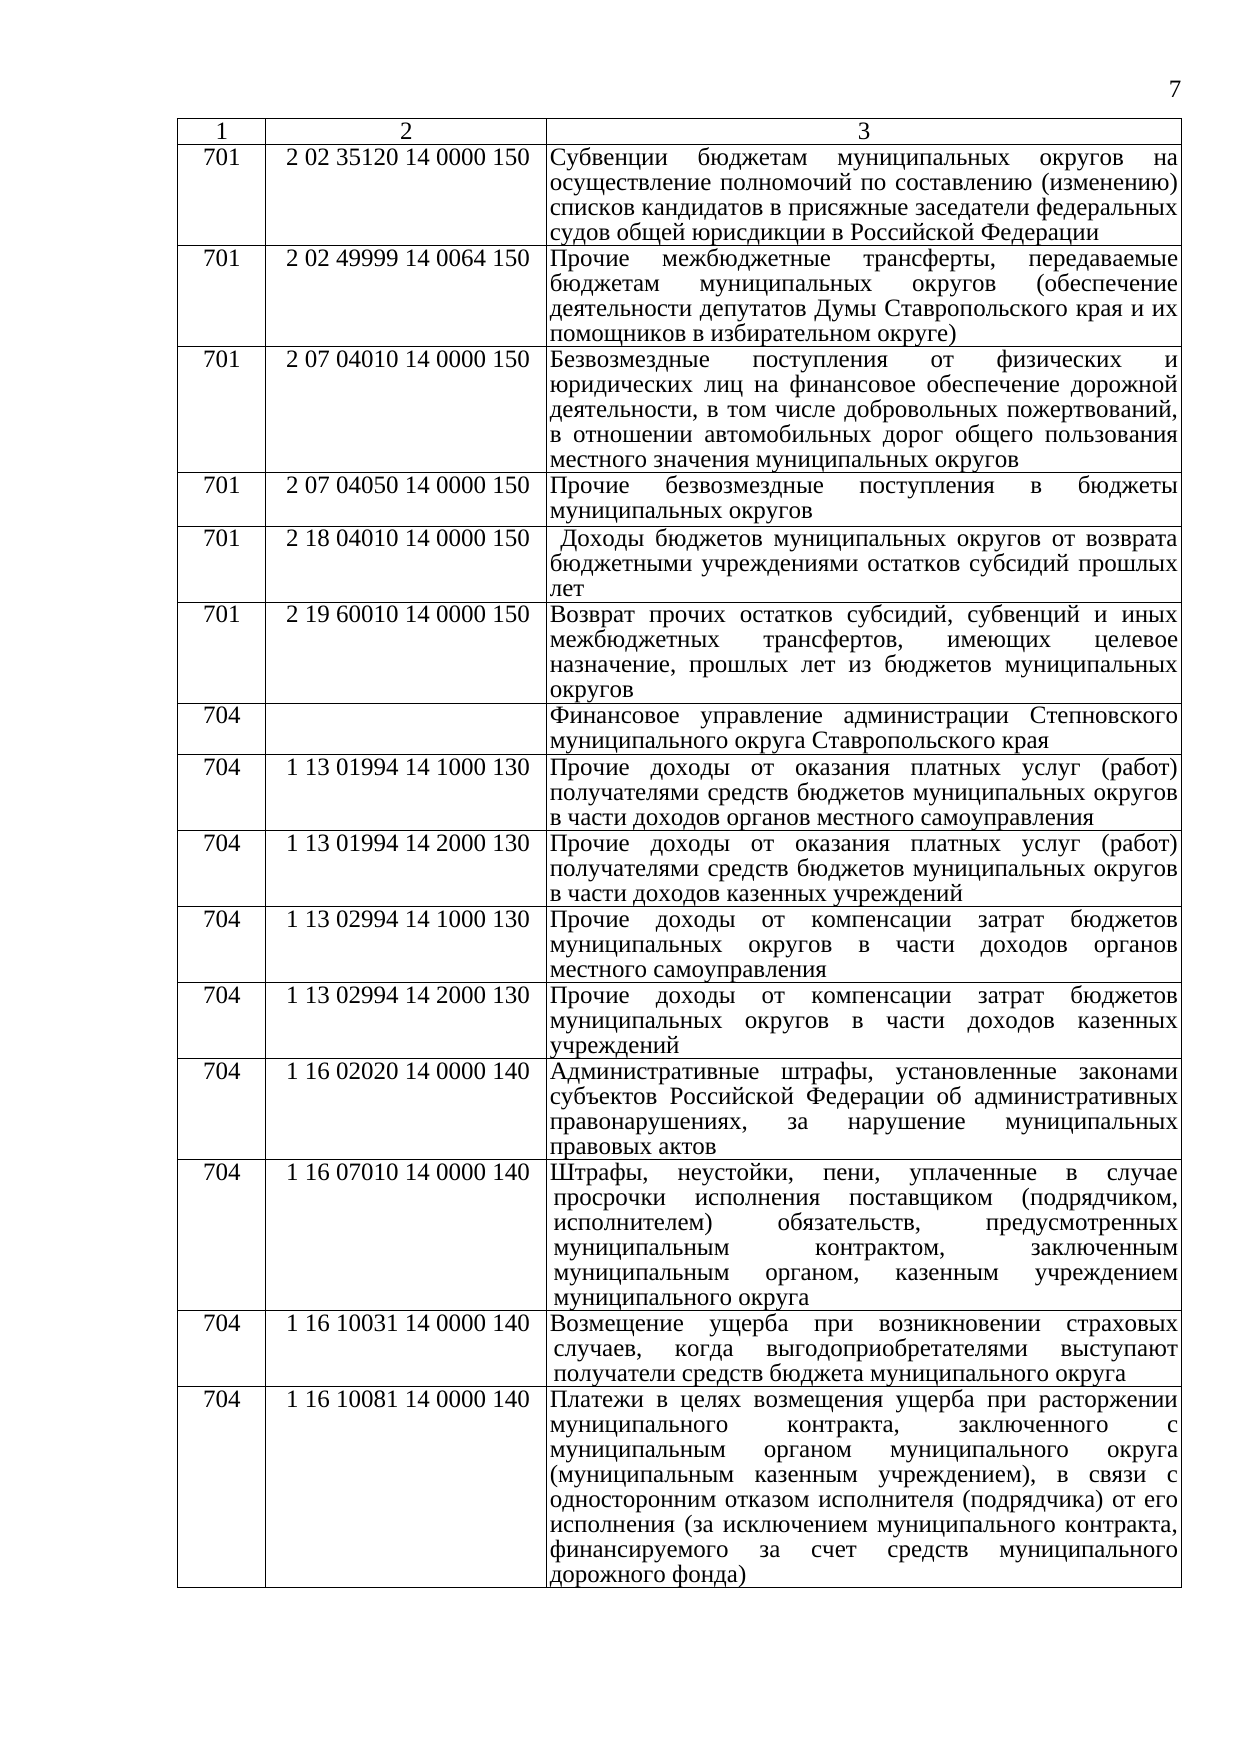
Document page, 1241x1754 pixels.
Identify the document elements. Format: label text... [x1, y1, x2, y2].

table_cell 704 [178, 1059, 265, 1159]
table_cell 1 16 10031 14 0000 140 [266, 1311, 546, 1386]
table_cell 704 [178, 831, 265, 906]
table_cell Прочие доходы от оказания платных услуг (работ) получателями средств бюджетов муниципальных округов в части доходов казенных учреждений [547, 831, 1181, 906]
table_header 3 [547, 119, 1181, 144]
table_cell 2 02 49999 14 0064 150 [266, 246, 546, 346]
table_cell Финансовое управление администрации Степновского муниципального округа Ставропольского края [547, 704, 1181, 754]
table_cell 1 16 07010 14 0000 140 [266, 1160, 546, 1310]
table_cell 1 13 02994 14 1000 130 [266, 907, 546, 982]
table_cell Доходы бюджетов муниципальных округов от возврата бюджетными учреждениями остатков субсидий прошлых лет [547, 527, 1181, 602]
table_cell [266, 704, 546, 754]
table_cell 704 [178, 1160, 265, 1310]
table_cell Возврат прочих остатков субсидий, субвенций и иных межбюджетных трансфертов, имеющих целевое назначение, прошлых лет из бюджетов муниципальных округов [547, 603, 1181, 703]
table_cell 701 [178, 473, 265, 526]
table_header 2 [266, 119, 546, 144]
table_cell 701 [178, 527, 265, 602]
table_cell 701 [178, 603, 265, 703]
table_cell 701 [178, 347, 265, 472]
table_cell 704 [178, 907, 265, 982]
table_cell Прочие безвозмездные поступления в бюджеты муниципальных округов [547, 473, 1181, 526]
table_cell 2 19 60010 14 0000 150 [266, 603, 546, 703]
table_cell 1 16 10081 14 0000 140 [266, 1387, 546, 1587]
table_cell Административные штрафы, установленные законами субъектов Российской Федерации об административных правонарушениях, за нарушение муниципальных правовых актов [547, 1059, 1181, 1159]
table_cell 1 13 01994 14 1000 130 [266, 755, 546, 830]
table_cell 704 [178, 1311, 265, 1386]
table_cell 1 16 02020 14 0000 140 [266, 1059, 546, 1159]
table_cell Прочие доходы от компенсации затрат бюджетов муниципальных округов в части доходов казенных учреждений [547, 983, 1181, 1058]
table_header 1 [178, 119, 265, 144]
table_cell 2 07 04050 14 0000 150 [266, 473, 546, 526]
table_cell 2 07 04010 14 0000 150 [266, 347, 546, 472]
table_cell Прочие доходы от оказания платных услуг (работ) получателями средств бюджетов муниципальных округов в части доходов органов местного самоуправления [547, 755, 1181, 830]
table_cell 1 13 02994 14 2000 130 [266, 983, 546, 1058]
table_cell 701 [178, 145, 265, 245]
table_cell Платежи в целях возмещения ущерба при расторжении муниципального контракта, заключенного с муниципальным органом муниципального округа (муниципальным казенным учреждением), в связи с односторонним отказом исполнителя (подрядчика) от его исполнения (за исключением муниципального контракта, финансируемого за счет средств муниципального дорожного фонда) [547, 1387, 1181, 1587]
table_cell Прочие доходы от компенсации затрат бюджетов муниципальных округов в части доходов органов местного самоуправления [547, 907, 1181, 982]
table_cell 704 [178, 983, 265, 1058]
table_cell 701 [178, 246, 265, 346]
table_cell 704 [178, 755, 265, 830]
table_cell Возмещение ущерба при возникновении страховых случаев, когда выгодоприобретателями выступают получатели средств бюджета муниципального округа [547, 1311, 1181, 1386]
table_cell 704 [178, 1387, 265, 1587]
table_cell Штрафы, неустойки, пени, уплаченные в случае просрочки исполнения поставщиком (подрядчиком, исполнителем) обязательств, предусмотренных муниципальным контрактом, заключенным муниципальным органом, казенным учреждением муниципального округа [547, 1160, 1181, 1310]
table_cell 1 13 01994 14 2000 130 [266, 831, 546, 906]
table_cell Прочие межбюджетные трансферты, передаваемые бюджетам муниципальных округов (обеспечение деятельности депутатов Думы Ставропольского края и их помощников в избирательном округе) [547, 246, 1181, 346]
table_cell Субвенции бюджетам муниципальных округов на осуществление полномочий по составлению (изменению) списков кандидатов в присяжные заседатели федеральных судов общей юрисдикции в Российской Федерации [547, 145, 1181, 245]
table_cell 704 [178, 704, 265, 754]
table_cell 2 18 04010 14 0000 150 [266, 527, 546, 602]
table_cell 2 02 35120 14 0000 150 [266, 145, 546, 245]
